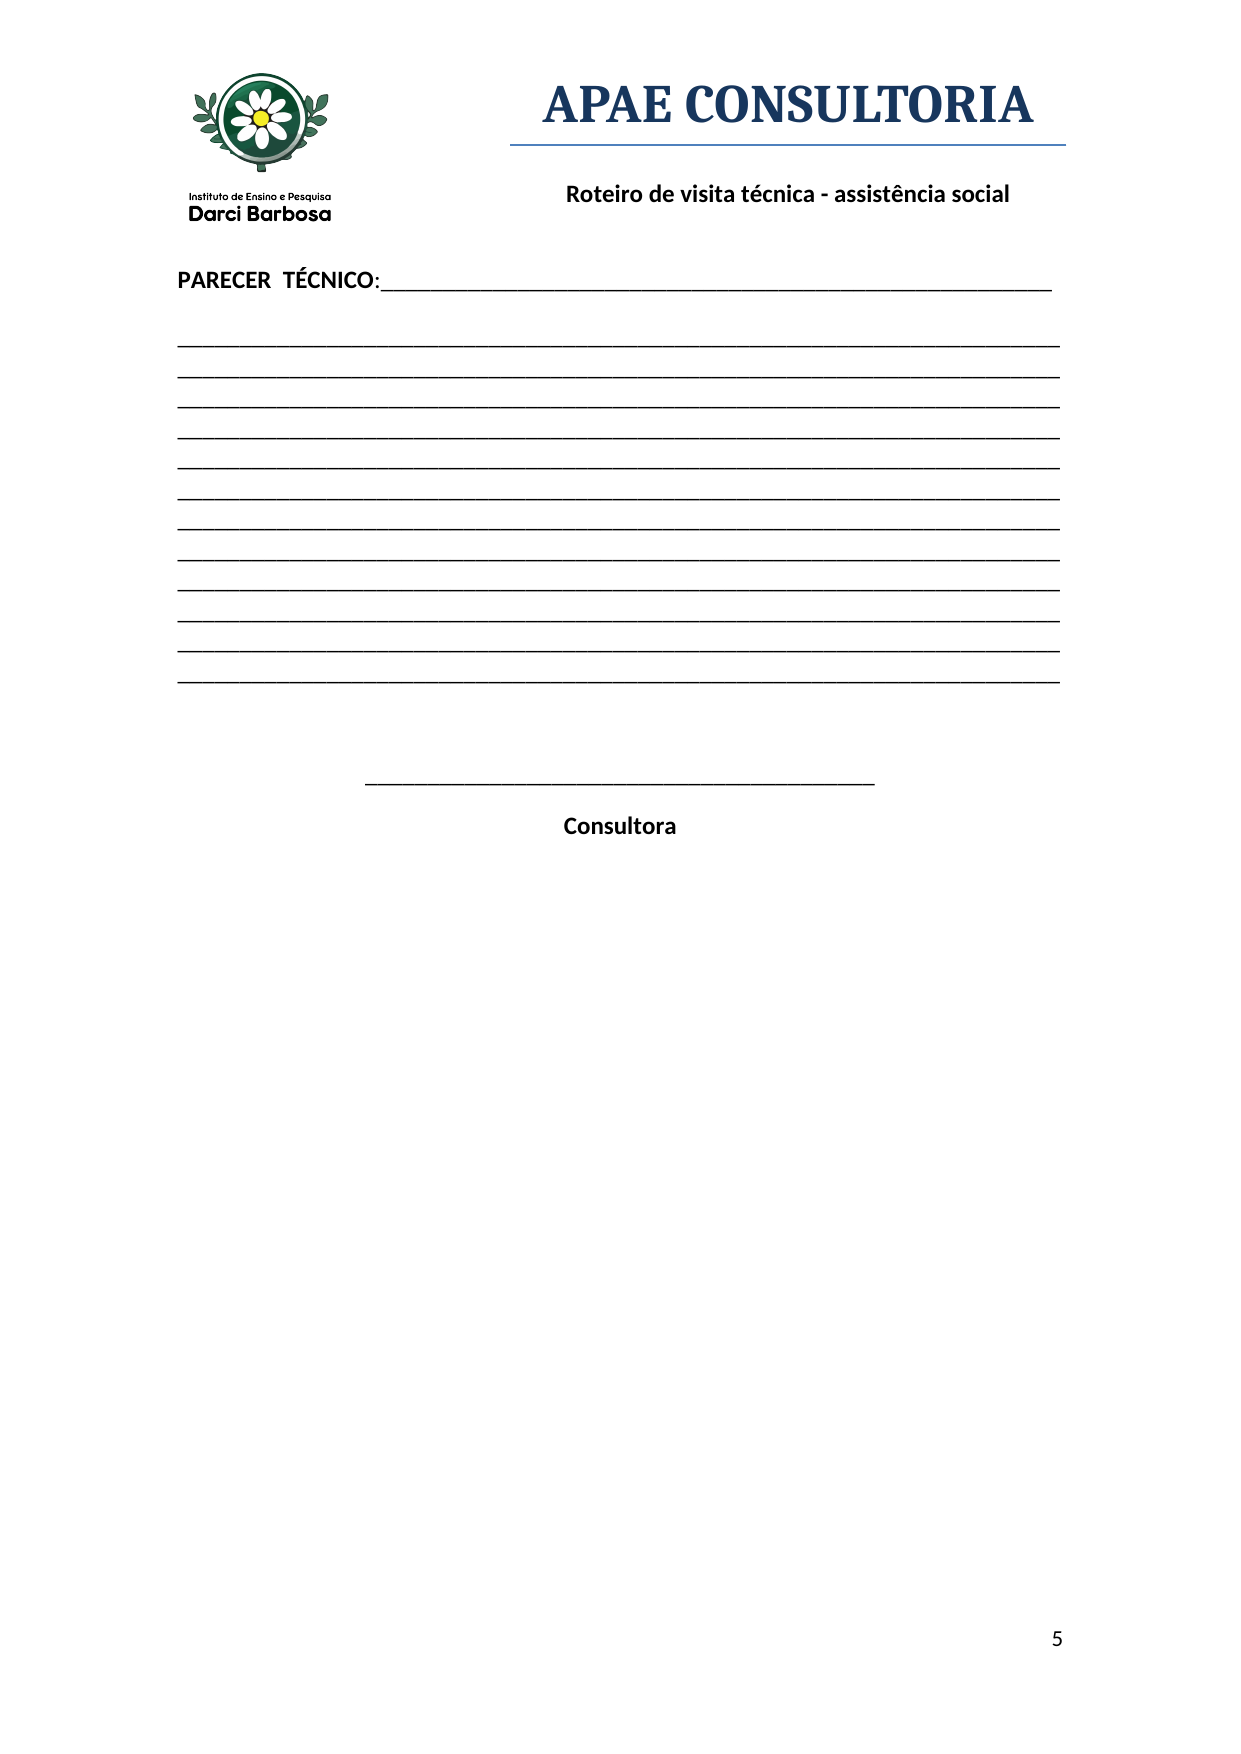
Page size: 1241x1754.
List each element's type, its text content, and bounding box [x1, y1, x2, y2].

text _________________________________________ [177, 758, 1063, 789]
text ____________________________________________________________________________________________________________________________________________________________________________________________________________________________________________________________________________________________________________________________________________________________________________________________________________________________________________________________________________________________________________________________________________________________________________________________________________________________________________________________________________________________________________________________________________________________________________________________________________________________________________________________________________________ [177, 320, 1063, 686]
text Consultora [177, 810, 1063, 840]
text PARECER TÉCNICO:______________________________________________________ [177, 264, 1063, 295]
picture [188, 73, 334, 228]
